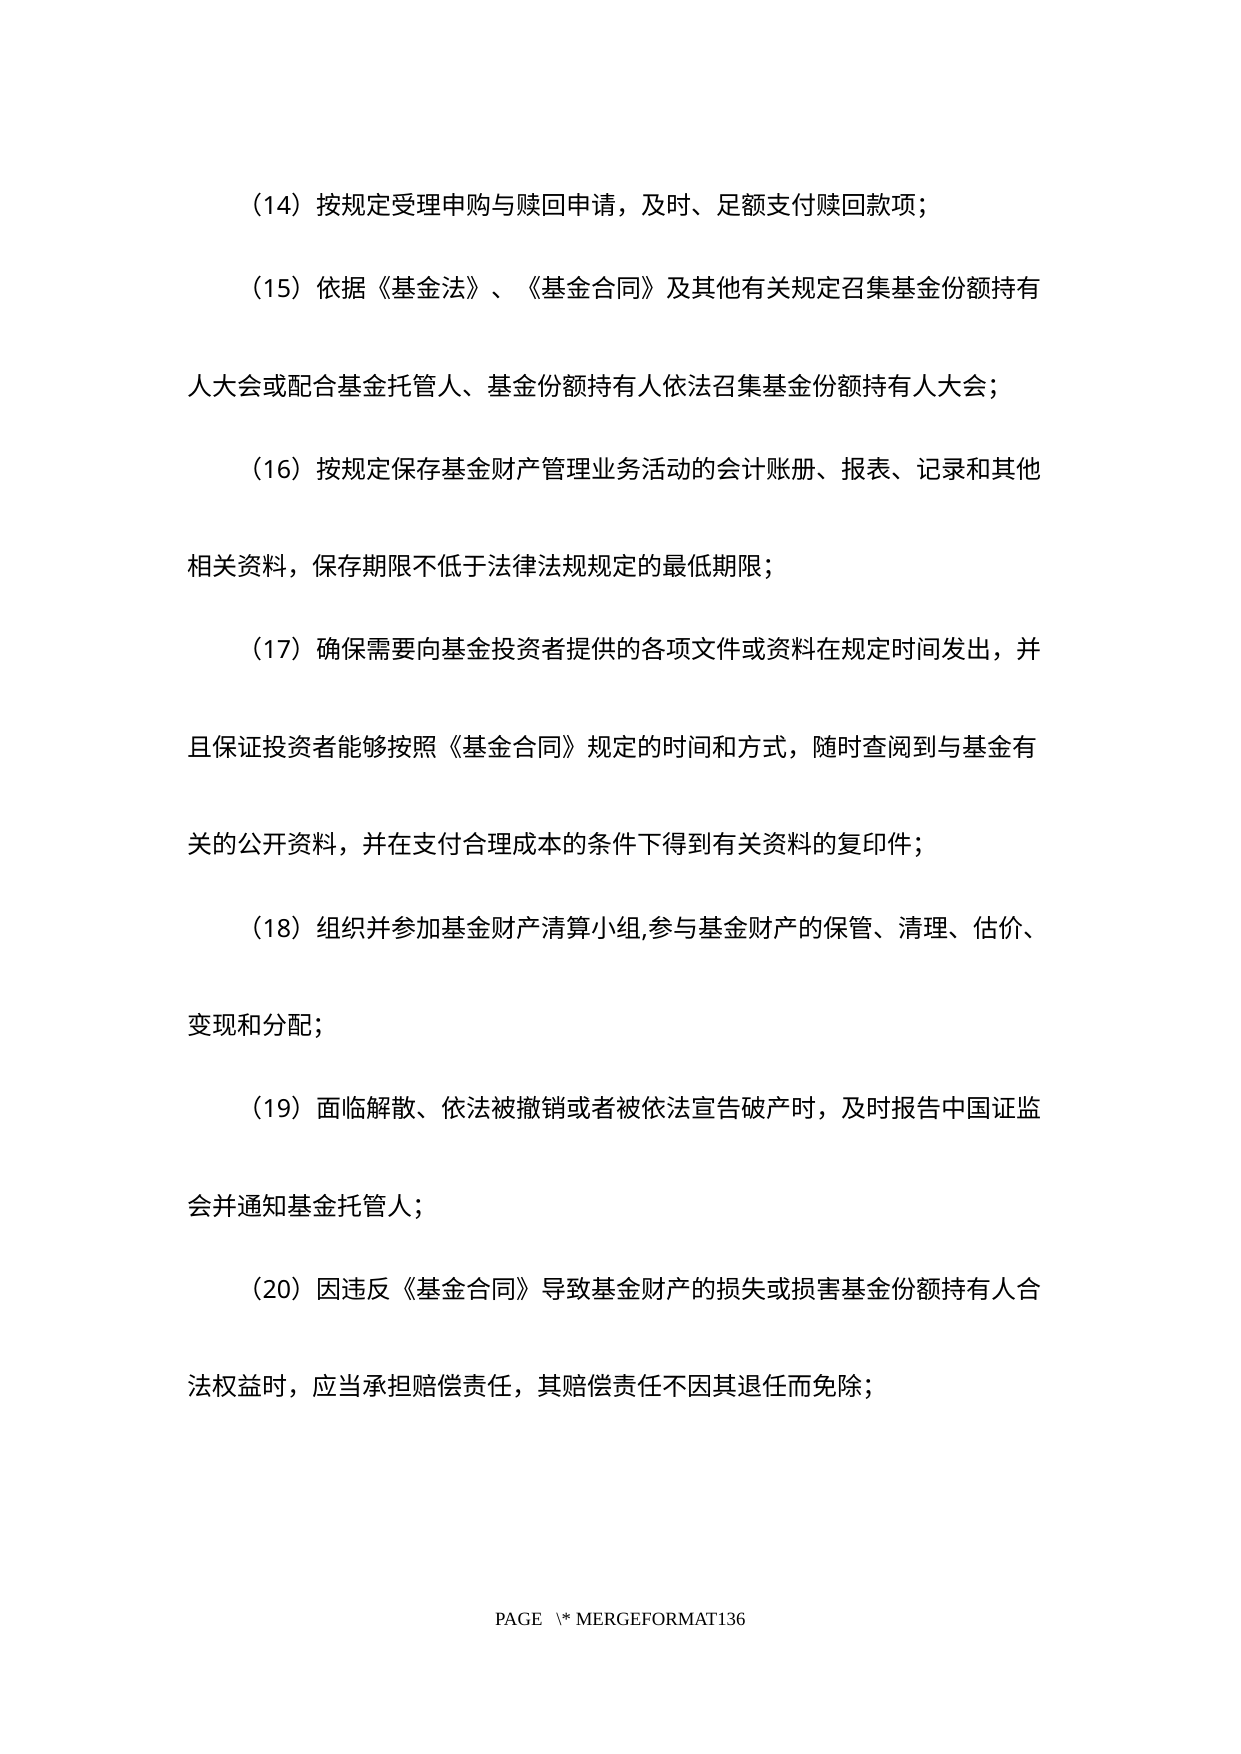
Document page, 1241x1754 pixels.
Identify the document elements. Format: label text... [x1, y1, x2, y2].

text （19）面临解散、依法被撤销或者被依法宣告破产时，及时报告中国证监会并通知基金托管人； [187, 1074, 1053, 1237]
text （18）组织并参加基金财产清算小组,参与基金财产的保管、清理、估价、变现和分配； [187, 894, 1053, 1056]
text （14）按规定受理申购与赎回申请，及时、足额支付赎回款项； [187, 171, 1053, 236]
text （20）因违反《基金合同》导致基金财产的损失或损害基金份额持有人合法权益时，应当承担赔偿责任，其赔偿责任不因其退任而免除； [187, 1255, 1053, 1417]
text （17）确保需要向基金投资者提供的各项文件或资料在规定时间发出，并且保证投资者能够按照《基金合同》规定的时间和方式，随时查阅到与基金有关的公开资料，并在支付合理成本的条件下得到有关资料的复印件； [187, 616, 1053, 876]
text （15）依据《基金法》、《基金合同》及其他有关规定召集基金份额持有人大会或配合基金托管人、基金份额持有人依法召集基金份额持有人大会； [187, 254, 1053, 417]
text （16）按规定保存基金财产管理业务活动的会计账册、报表、记录和其他相关资料，保存期限不低于法律法规规定的最低期限； [187, 435, 1053, 597]
